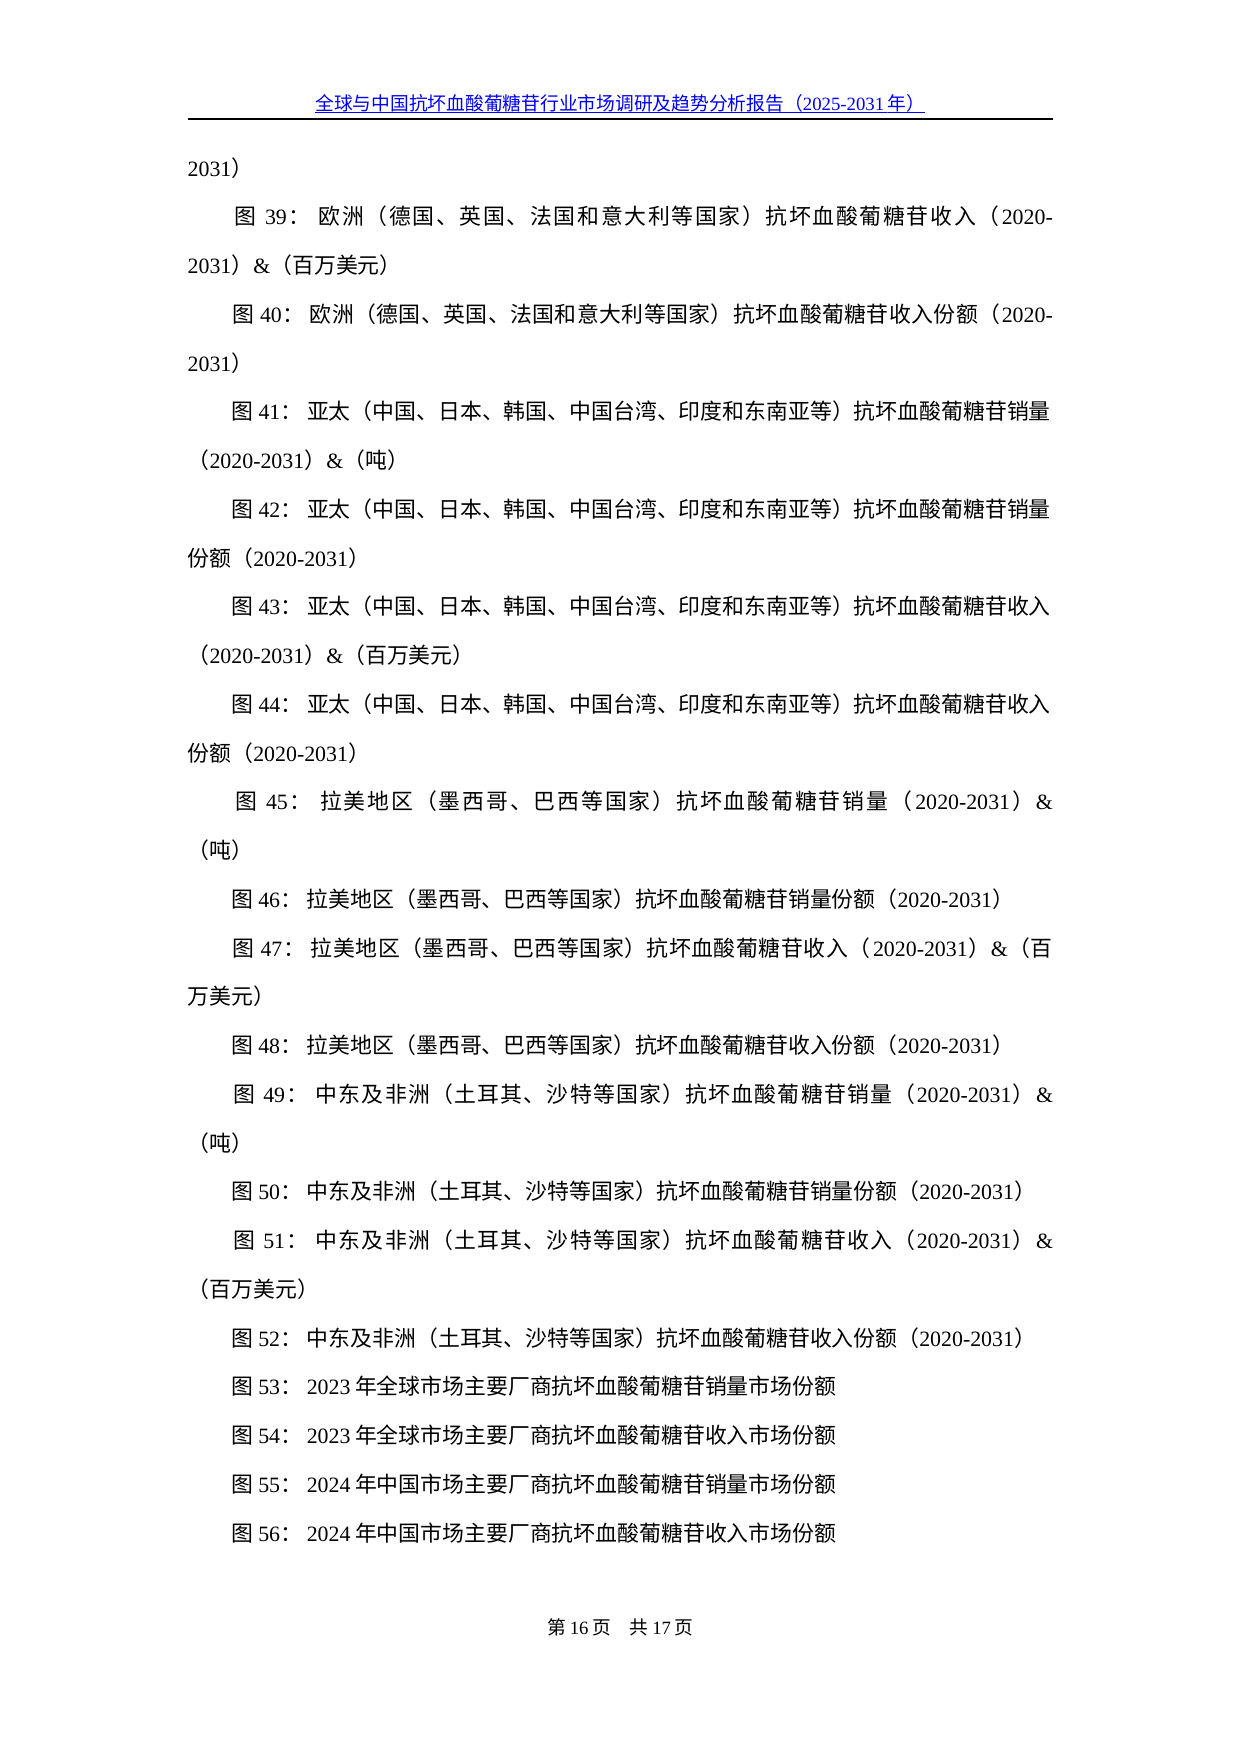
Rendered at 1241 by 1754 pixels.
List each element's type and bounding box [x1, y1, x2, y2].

text [187, 150, 1053, 1548]
